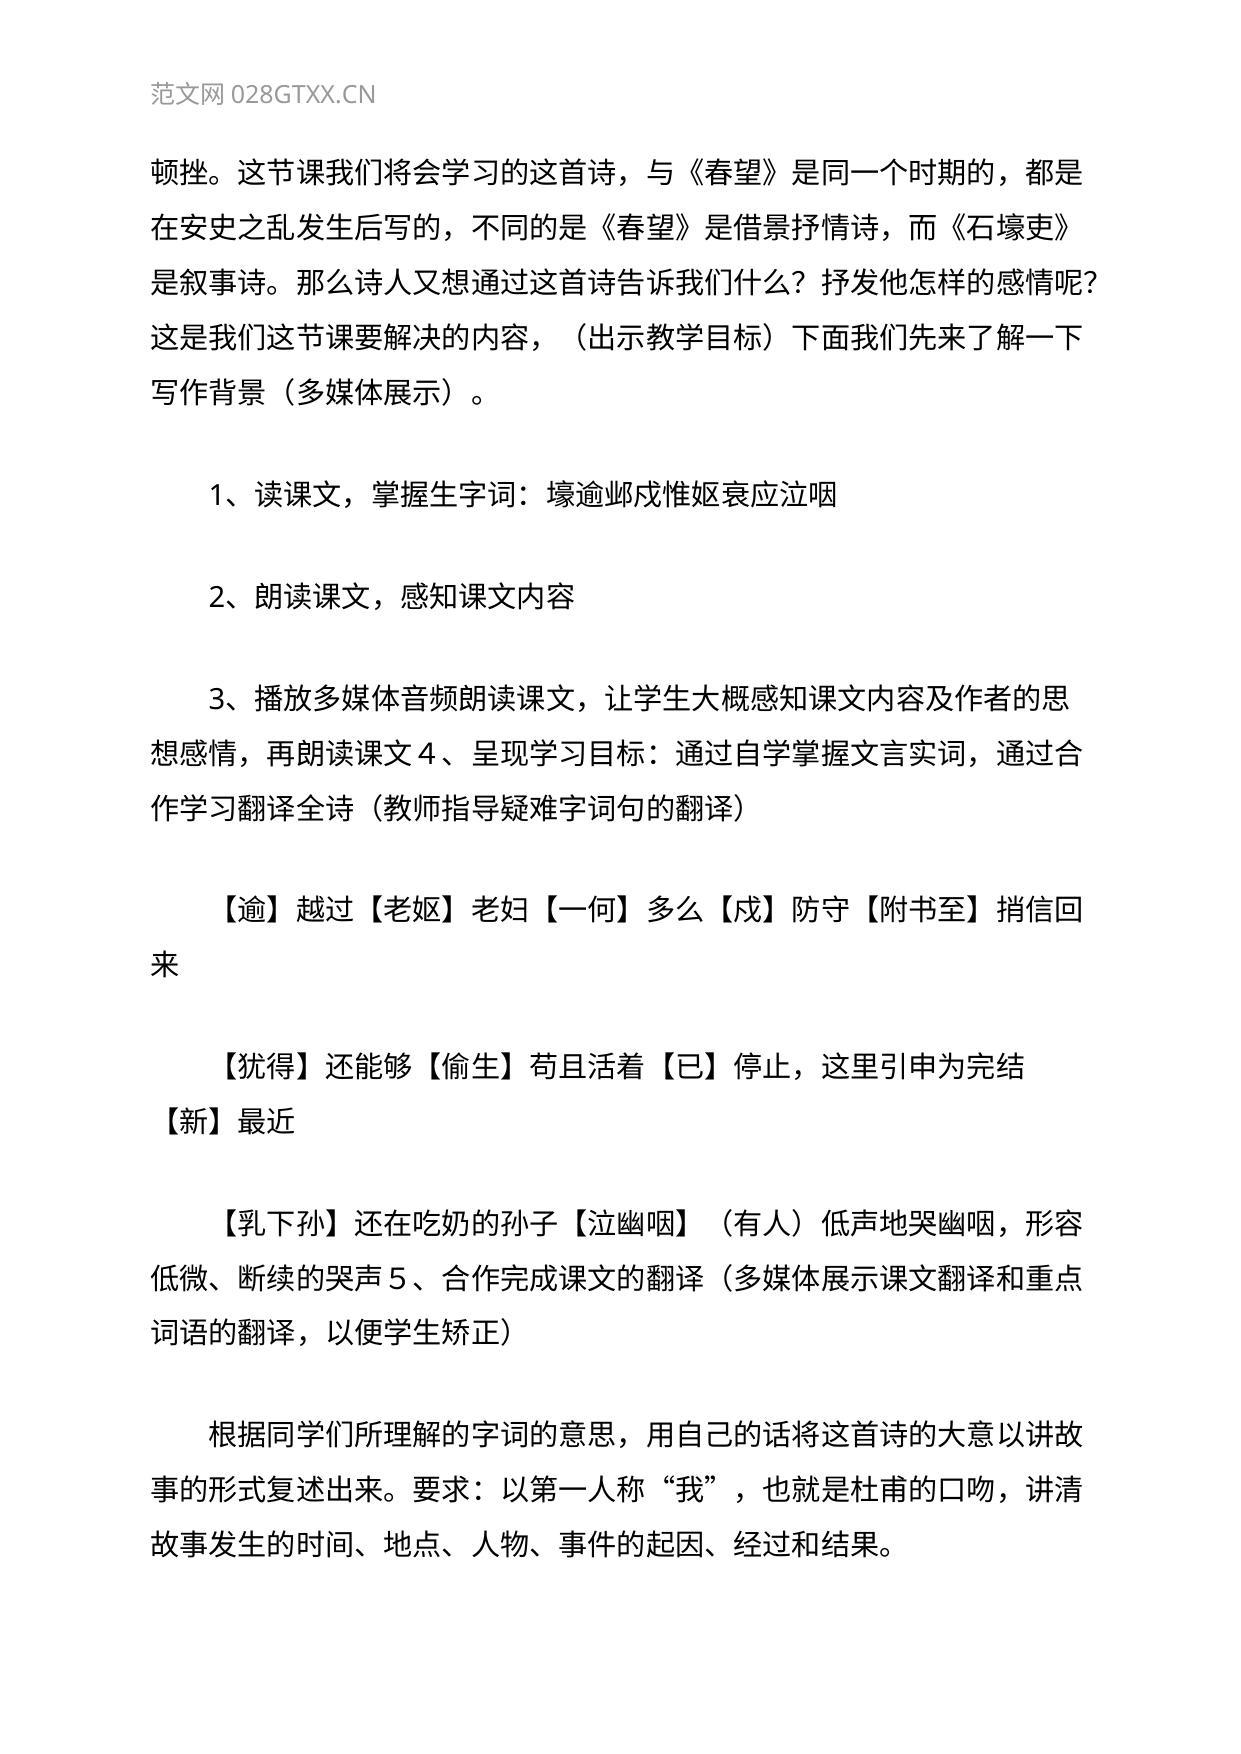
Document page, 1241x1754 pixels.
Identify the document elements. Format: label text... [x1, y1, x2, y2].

text 3、播放多媒体音频朗读课文，让学生大概感知课文内容及作者的思想感情，再朗读课文４、呈现学习目标：通过自学掌握文言实词，通过合作学习翻译全诗（教师指导疑难字词句的翻译） [150, 675, 1090, 827]
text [150, 150, 1090, 412]
text 根据同学们所理解的字词的意思，用自己的话将这首诗的大意以讲故事的形式复述出来。要求：以第一人称“我”，也就是杜甫的口吻，讲清故事发生的时间、地点、人物、事件的起因、经过和结果。 [150, 1412, 1090, 1564]
text 2、朗读课文，感知课文内容 [150, 573, 1090, 616]
text 1、读课文，掌握生字词：壕逾邺戍惟妪衰应泣咽 [150, 471, 1090, 514]
text 【犹得】还能够【偷生】苟且活着【已】停止，这里引申为完结【新】最近 [150, 1044, 1090, 1141]
text 【乳下孙】还在吃奶的孙子【泣幽咽】（有人）低声地哭幽咽，形容低微、断续的哭声５、合作完成课文的翻译（多媒体展示课文翻译和重点词语的翻译，以便学生矫正） [150, 1200, 1090, 1352]
text 【逾】越过【老妪】老妇【一何】多么【戍】防守【附书至】捎信回来 [150, 887, 1090, 984]
